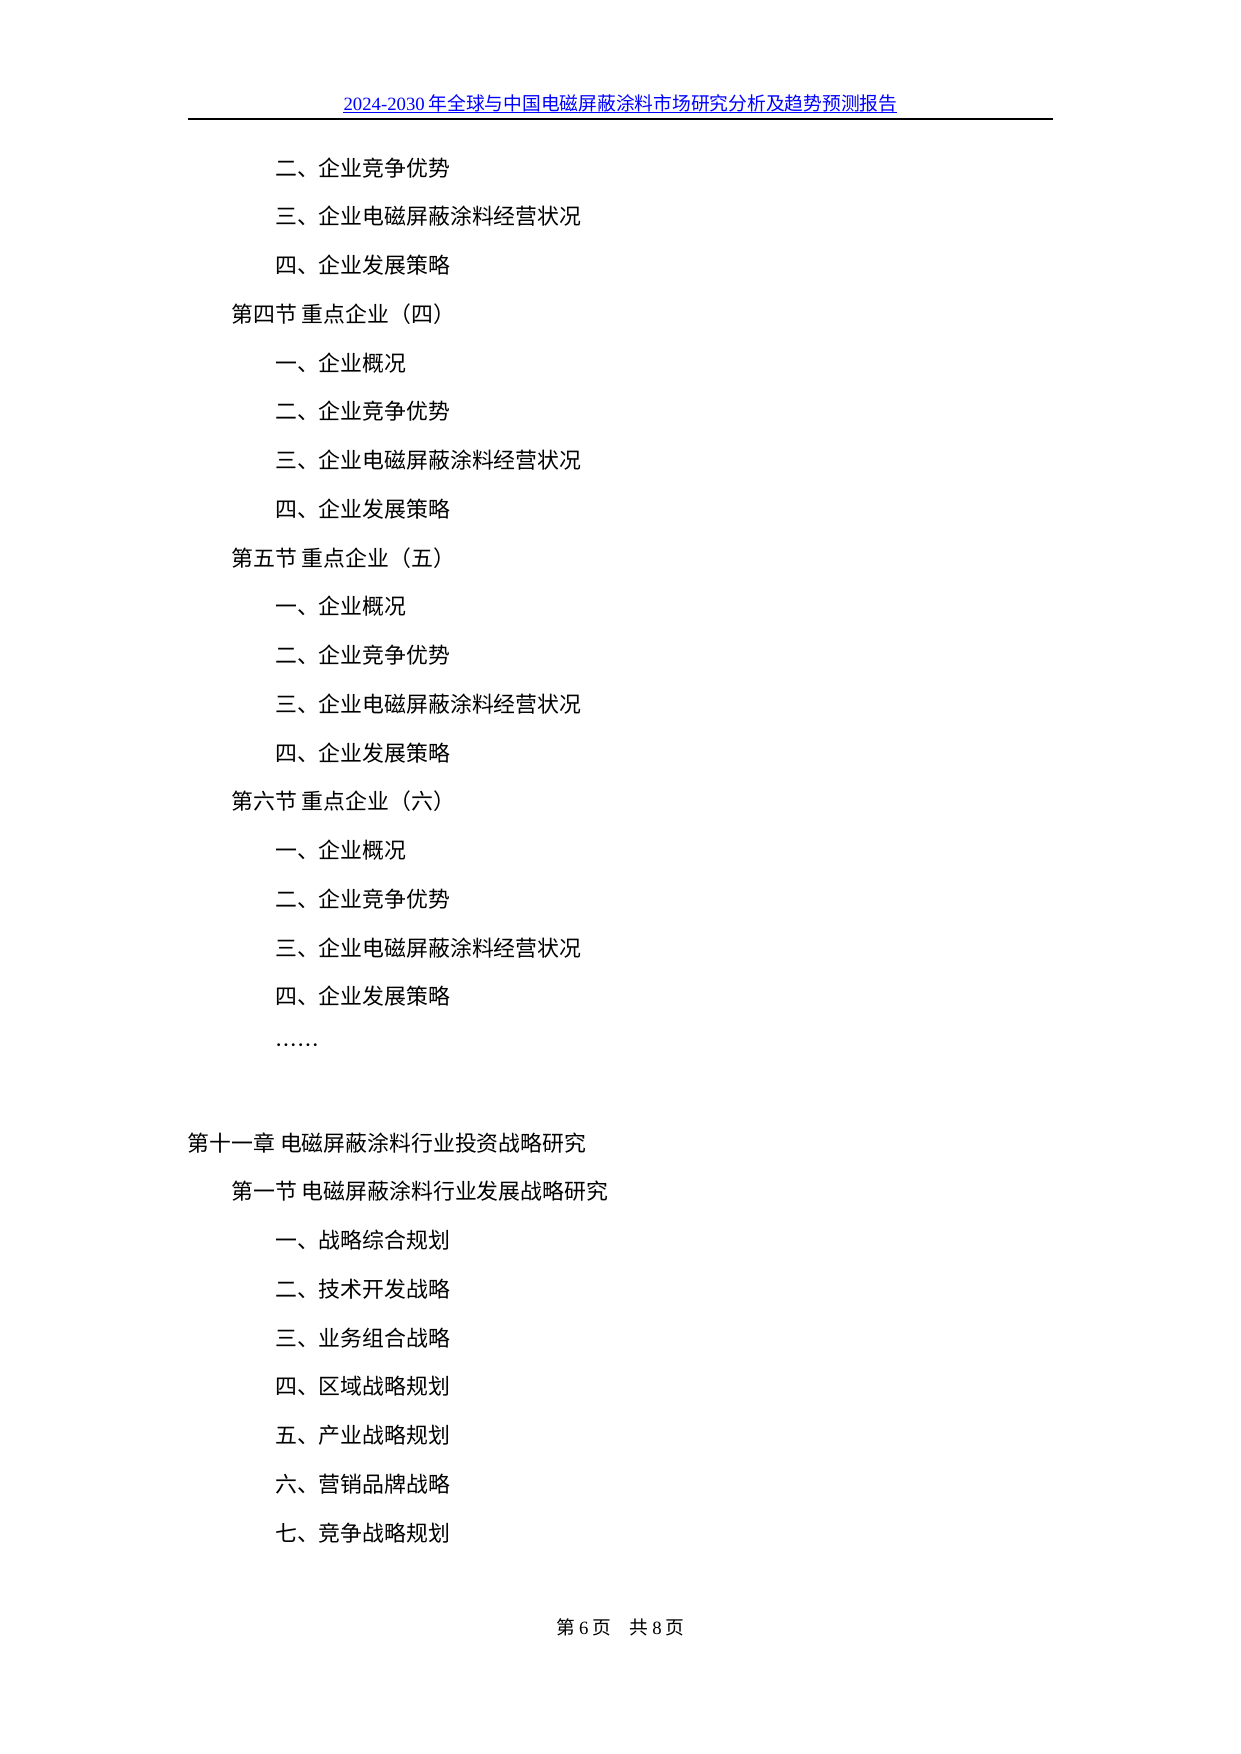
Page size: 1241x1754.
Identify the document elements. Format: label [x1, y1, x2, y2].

text [187, 150, 1053, 1548]
